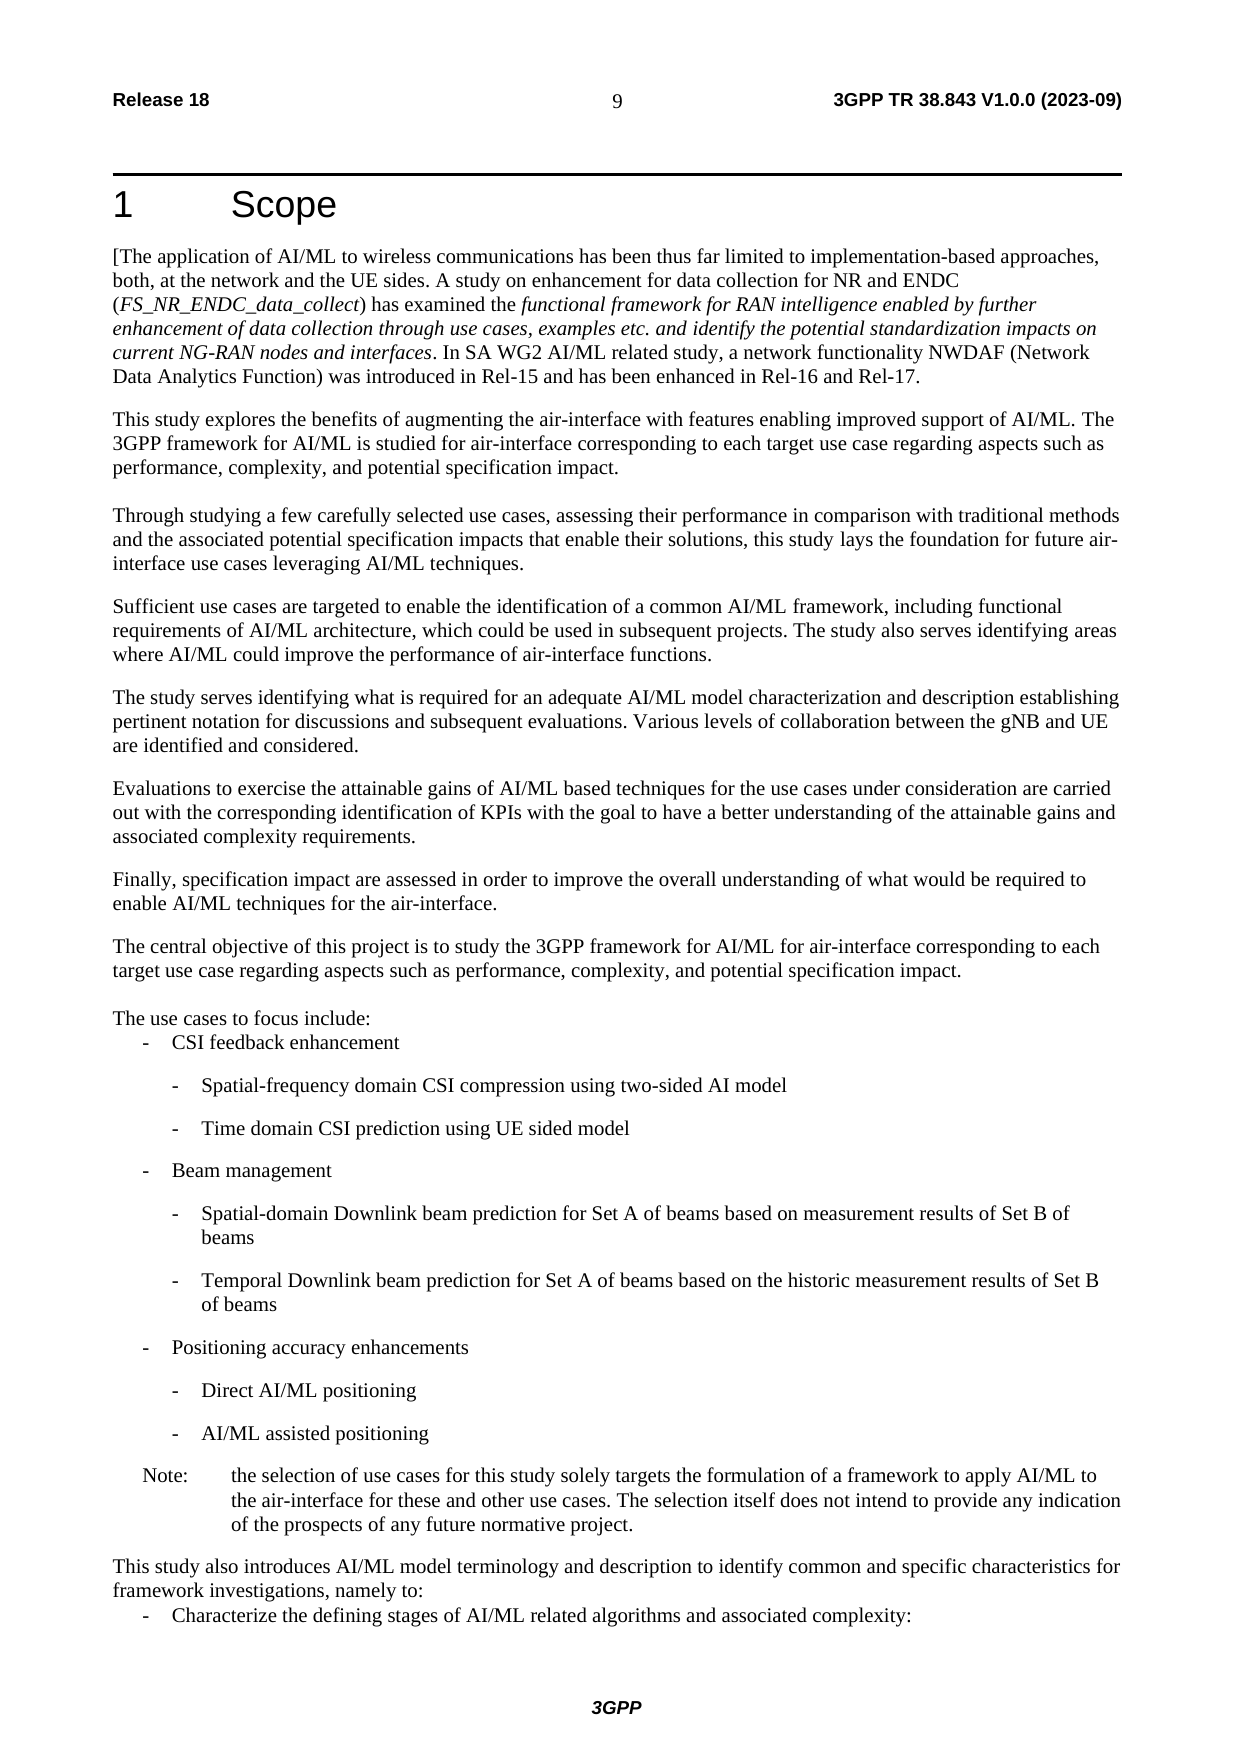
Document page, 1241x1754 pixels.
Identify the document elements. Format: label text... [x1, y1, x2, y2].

text - AI/ML assisted positioning [172, 1421, 1122, 1445]
text - Spatial-domain Downlink beam prediction for Set A of beams based on measurement results of Set B of beams [172, 1201, 1122, 1249]
text - Characterize the defining stages of AI/ML related algorithms and associated complexity: [142, 1602, 1122, 1627]
text Sufficient use cases are targeted to enable the identification of a common AI/ML framework, including functional requirements of AI/ML architecture, which could be used in subsequent projects. The study also serves identifying areas where AI/ML could improve the performance of air-interface functions. [112, 594, 1122, 666]
text This study also introduces AI/ML model terminology and description to identify common and specific characteristics for framework investigations, namely to: [112, 1554, 1122, 1602]
text - Spatial-frequency domain CSI compression using two-sided AI model [172, 1073, 1122, 1097]
text [The application of AI/ML to wireless communications has been thus far limited to implementation-based approaches, both, at the network and the UE sides. A study on enhancement for data collection for NR and ENDC (FS_NR_ENDC_data_collect) has examined the functional framework for RAN intelligence enabled by further enhancement of data collection through use cases, examples etc. and identify the potential standardization impacts on current NG-RAN nodes and interfaces. In SA WG2 AI/ML related study, a network functionality NWDAF (Network Data Analytics Function) was introduced in Rel-15 and has been enhanced in Rel-16 and Rel-17. [112, 244, 1122, 388]
text The use cases to focus include: [112, 1006, 1122, 1030]
text The central objective of this project is to study the 3GPP framework for AI/ML for air-interface corresponding to each target use case regarding aspects such as performance, complexity, and potential specification impact. [112, 934, 1122, 982]
text - Positioning accuracy enhancements [142, 1335, 1122, 1359]
text - Direct AI/ML positioning [172, 1378, 1122, 1402]
text This study explores the benefits of augmenting the air-interface with features enabling improved support of AI/ML. The 3GPP framework for AI/ML is studied for air-interface corresponding to each target use case regarding aspects such as performance, complexity, and potential specification impact. [112, 407, 1122, 479]
text Note: the selection of use cases for this study solely targets the formulation of a framework to apply AI/ML to the air-interface for these and other use cases. The selection itself does not intend to provide any indication of the prospects of any future normative project. [142, 1463, 1122, 1536]
text - Temporal Downlink beam prediction for Set A of beams based on the historic measurement results of Set B of beams [172, 1268, 1122, 1316]
text - CSI feedback enhancement [142, 1030, 1122, 1054]
text Evaluations to exercise the attainable gains of AI/ML based techniques for the use cases under consideration are carried out with the corresponding identification of KPIs with the goal to have a better understanding of the attainable gains and associated complexity requirements. [112, 776, 1122, 848]
text The study serves identifying what is required for an adequate AI/ML model characterization and description establishing pertinent notation for discussions and subsequent evaluations. Various levels of collaboration between the gNB and UE are identified and considered. [112, 685, 1122, 757]
text - Beam management [142, 1158, 1122, 1182]
text Finally, specification impact are assessed in order to improve the overall understanding of what would be required to enable AI/ML techniques for the air-interface. [112, 867, 1122, 915]
text - Time domain CSI prediction using UE sided model [172, 1116, 1122, 1140]
subtitle 1 Scope [112, 174, 1122, 225]
text Through studying a few carefully selected use cases, assessing their performance in comparison with traditional methods and the associated potential specification impacts that enable their solutions, this study lays the foundation for future air-interface use cases leveraging AI/ML techniques. [112, 503, 1122, 575]
